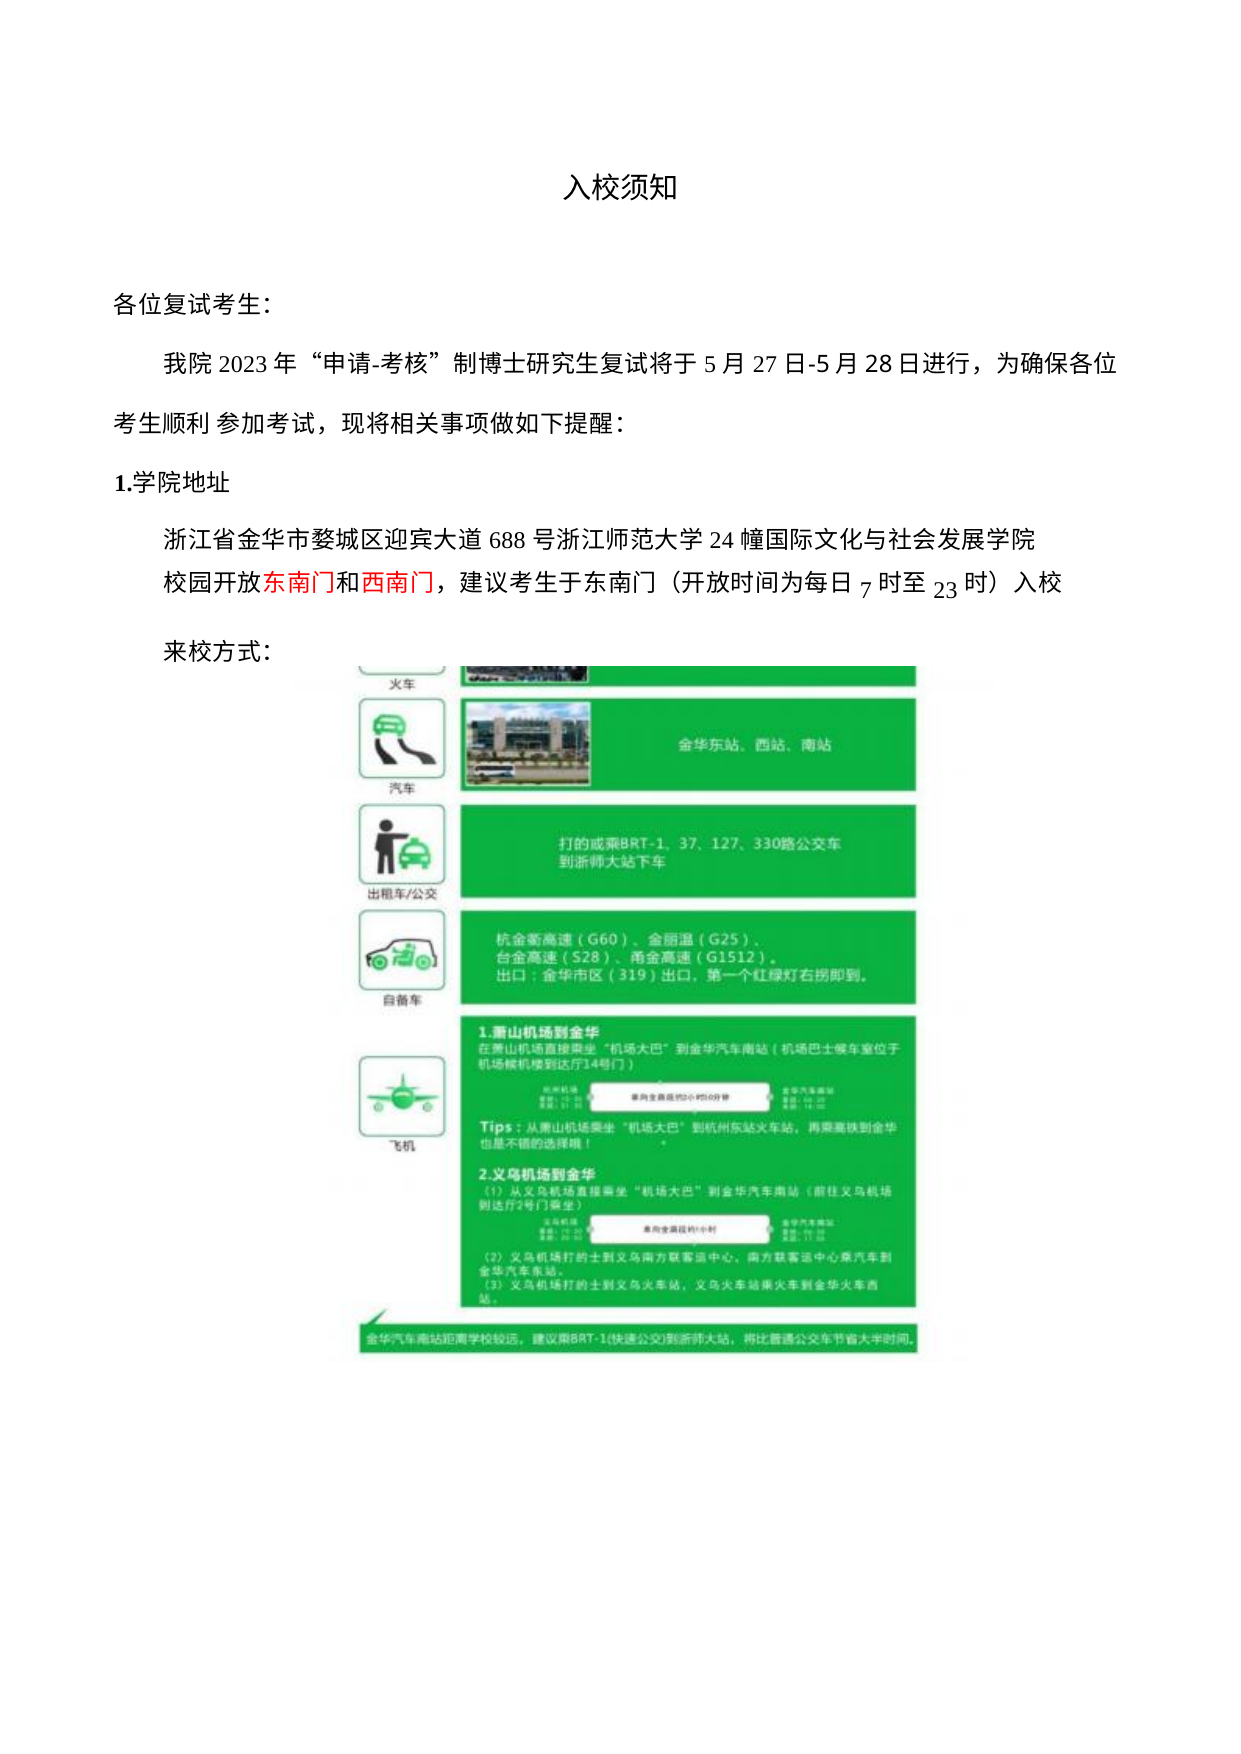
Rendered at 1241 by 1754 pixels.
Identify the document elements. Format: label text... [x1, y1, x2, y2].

text 各位复试考生： [114, 287, 1121, 320]
text 来校方式： [114, 634, 1121, 667]
text 校园开放东南门和西南门，建议考生于东南门（开放时间为每日 7 时至 23 时）入校 [114, 580, 1121, 634]
text 入校须知 [114, 168, 1121, 207]
picture [292, 666, 996, 1362]
text 我院 2023 年“申请-考核”制博士研究生复试将于 5 月 27 日-5月28日进行，为确保各位考生顺利 参加考试，现将相关事项做如下提醒： [114, 344, 1121, 439]
text 1.学院地址 [114, 465, 1121, 498]
text 浙江省金华市婺城区迎宾大道 688 号浙江师范大学 24 幢国际文化与社会发展学院 [114, 522, 1121, 555]
